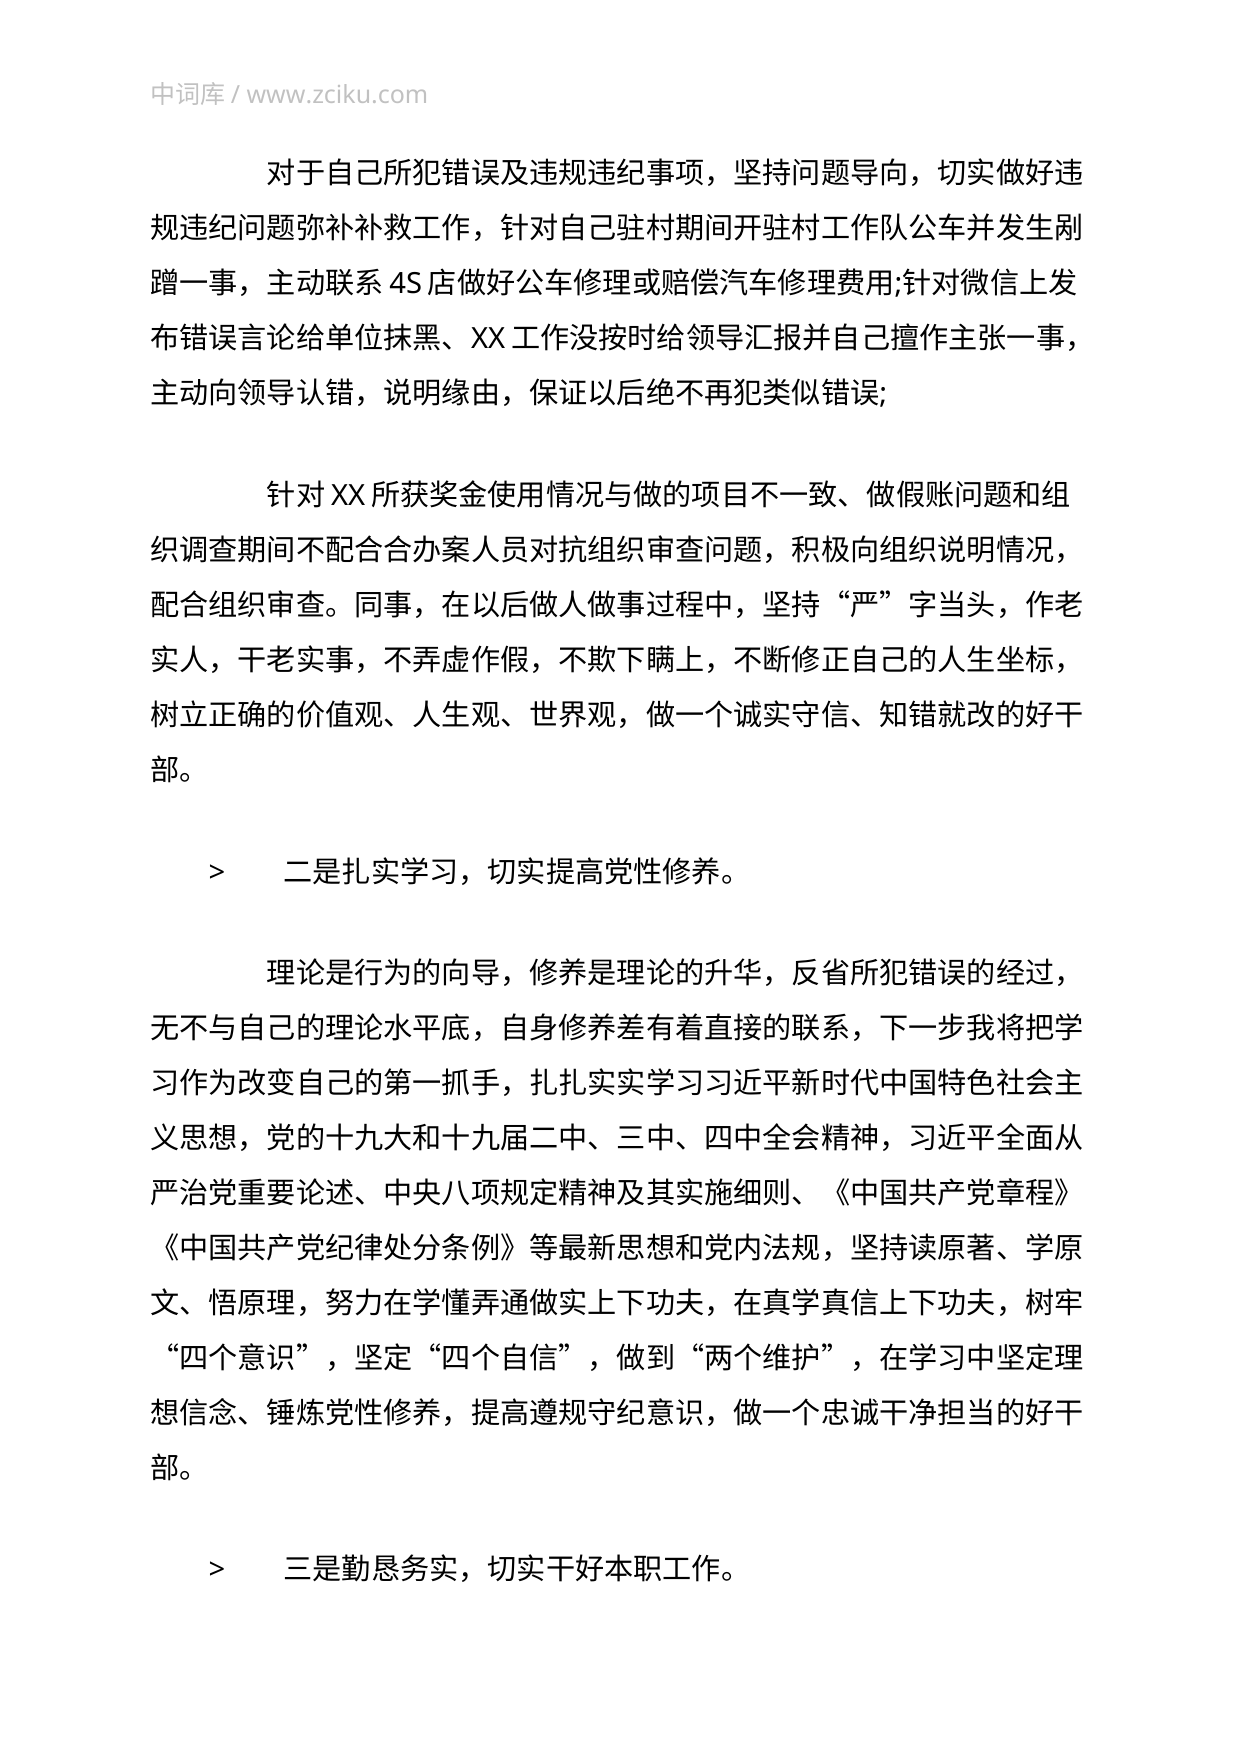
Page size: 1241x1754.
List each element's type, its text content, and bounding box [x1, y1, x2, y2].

text 对于自己所犯错误及违规违纪事项，坚持问题导向，切实做好违规违纪问题弥补补救工作，针对自己驻村期间开驻村工作队公车并发生剐蹭一事，主动联系4S店做好公车修理或赔偿汽车修理费用;针对微信上发布错误言论给单位抹黑、XX工作没按时给领导汇报并自己擅作主张一事，主动向领导认错，说明缘由，保证以后绝不再犯类似错误; [150, 150, 1090, 412]
text 理论是行为的向导，修养是理论的升华，反省所犯错误的经过，无不与自己的理论水平底，自身修养差有着直接的联系，下一步我将把学习作为改变自己的第一抓手，扎扎实实学习习近平新时代中国特色社会主义思想，党的十九大和十九届二中、三中、四中全会精神，习近平全面从严治党重要论述、中央八项规定精神及其实施细则、《中国共产党章程》《中国共产党纪律处分条例》等最新思想和党内法规，坚持读原著、学原文、悟原理，努力在学懂弄通做实上下功夫，在真学真信上下功夫，树牢“四个意识”，坚定“四个自信”，做到“两个维护”，在学习中坚定理想信念、锤炼党性修养，提高遵规守纪意识，做一个忠诚干净担当的好干部。 [150, 950, 1090, 1486]
text > 三是勤恳务实，切实干好本职工作。 [150, 1546, 1090, 1588]
text 针对XX所获奖金使用情况与做的项目不一致、做假账问题和组织调查期间不配合合办案人员对抗组织审查问题，积极向组织说明情况，配合组织审查。同事，在以后做人做事过程中，坚持“严”字当头，作老实人，干老实事，不弄虚作假，不欺下瞒上，不断修正自己的人生坐标，树立正确的价值观、人生观、世界观，做一个诚实守信、知错就改的好干部。 [150, 472, 1090, 789]
text > 二是扎实学习，切实提高党性修养。 [150, 848, 1090, 891]
